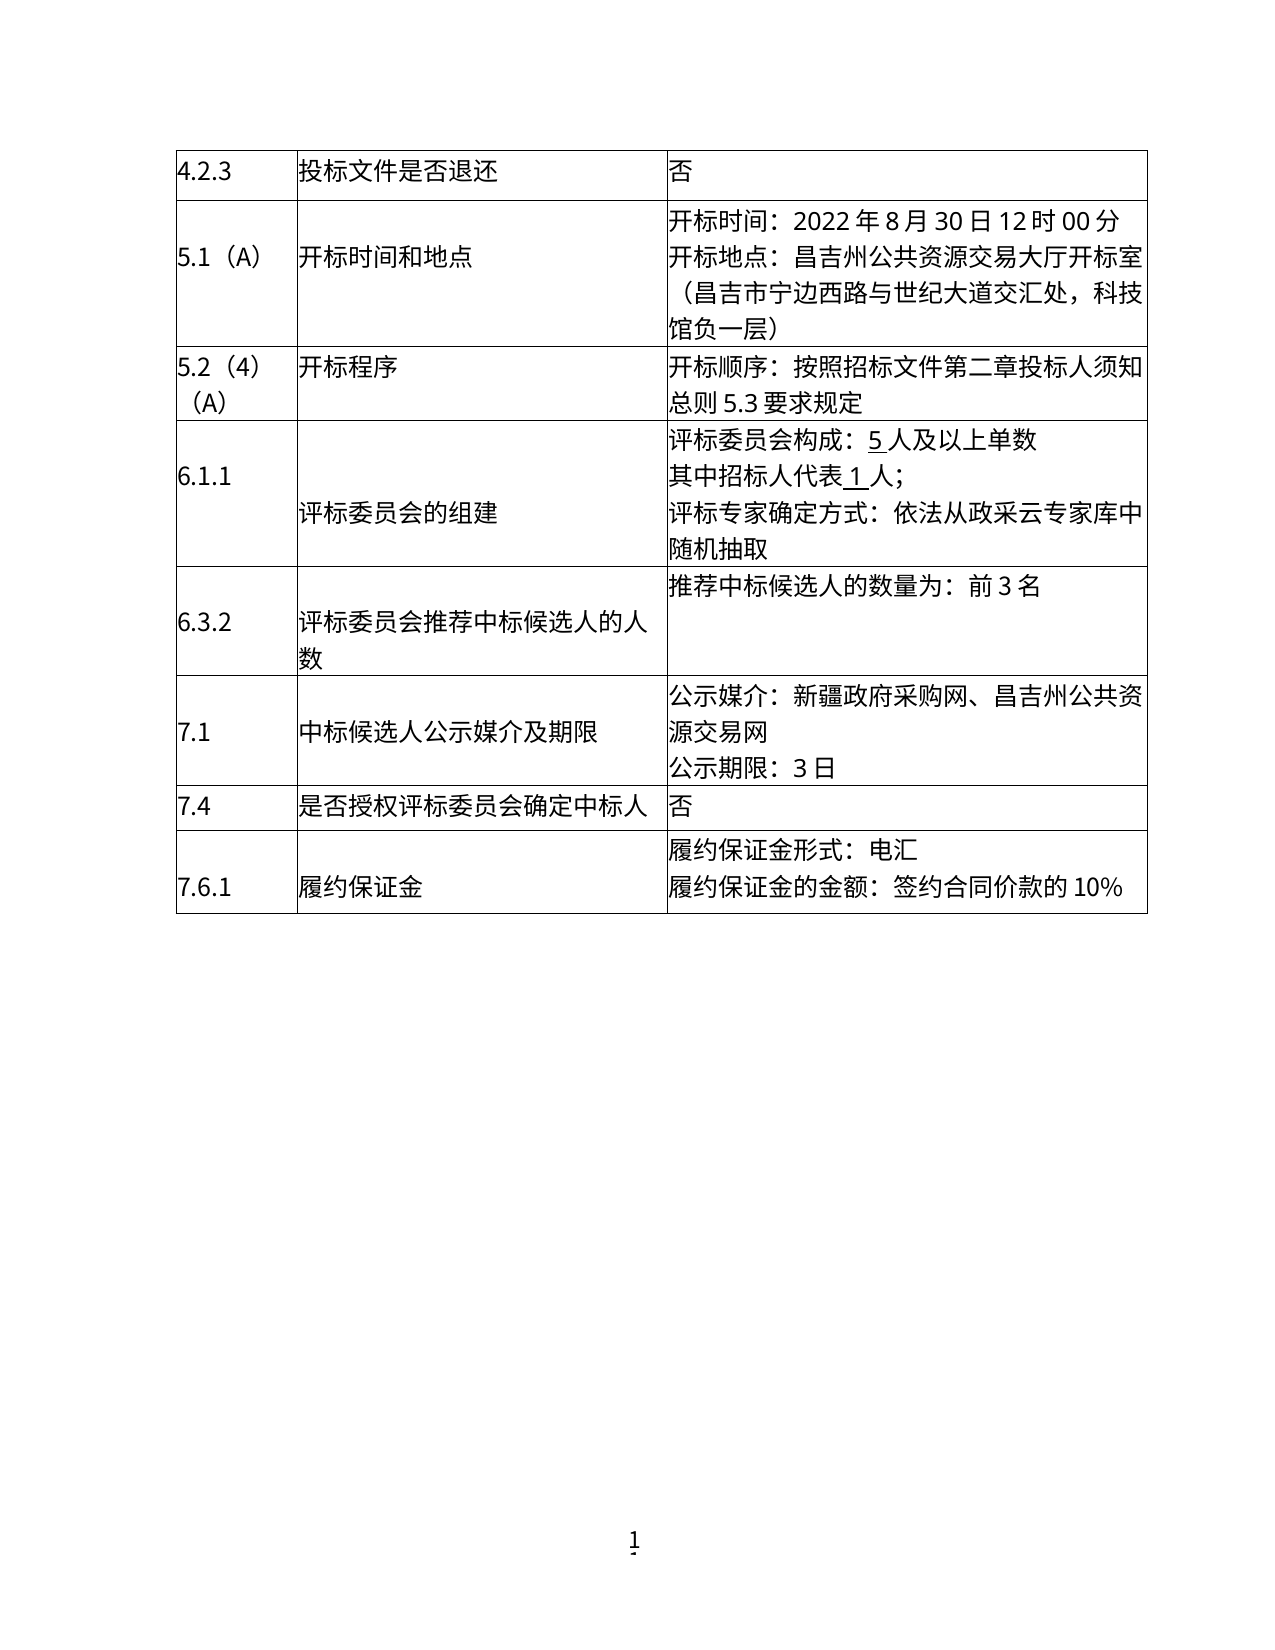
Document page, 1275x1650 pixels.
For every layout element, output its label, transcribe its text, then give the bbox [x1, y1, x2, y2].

table_cell 否 [668, 786, 1147, 830]
table_cell 评标委员会构成：5人及以上单数 其中招标人代表 1 人； 评标专家确定方式：依法从政采云专家库中随机抽取 [668, 421, 1147, 566]
table_cell 评标委员会推荐中标候选人的人数 [298, 567, 667, 675]
table_cell 是否授权评标委员会确定中标人 [298, 786, 667, 830]
table_cell 5.2（4）（A） [177, 347, 297, 419]
table_cell 推荐中标候选人的数量为：前3名 [668, 567, 1147, 675]
table_cell 6.3.2 [177, 567, 297, 675]
table_cell 履约保证金 [298, 831, 667, 913]
table_cell 7.6.1 [177, 831, 297, 913]
table_cell 投标文件是否退还 [298, 151, 667, 200]
table_cell 7.4 [177, 786, 297, 830]
table_cell 开标顺序：按照招标文件第二章投标人须知总则5.3要求规定 [668, 347, 1147, 419]
table_cell 5.1（A） [177, 201, 297, 346]
table_cell 开标时间：2022年8月30日12时00分 开标地点：昌吉州公共资源交易大厅开标室（昌吉市宁边西路与世纪大道交汇处，科技馆负一层） [668, 201, 1147, 346]
table_cell 7.1 [177, 676, 297, 785]
table_cell 公示媒介：新疆政府采购网、昌吉州公共资源交易网 公示期限：3日 [668, 676, 1147, 785]
table_cell 履约保证金形式：电汇 履约保证金的金额：签约合同价款的10% [668, 831, 1147, 913]
table_cell 否 [668, 151, 1147, 200]
table_cell 开标程序 [298, 347, 667, 419]
table_cell 6.1.1 [177, 421, 297, 566]
table_cell 中标候选人公示媒介及期限 [298, 676, 667, 785]
table_cell 评标委员会的组建 [298, 421, 667, 566]
table_cell 4.2.3 [177, 151, 297, 200]
table_cell 开标时间和地点 [298, 201, 667, 346]
